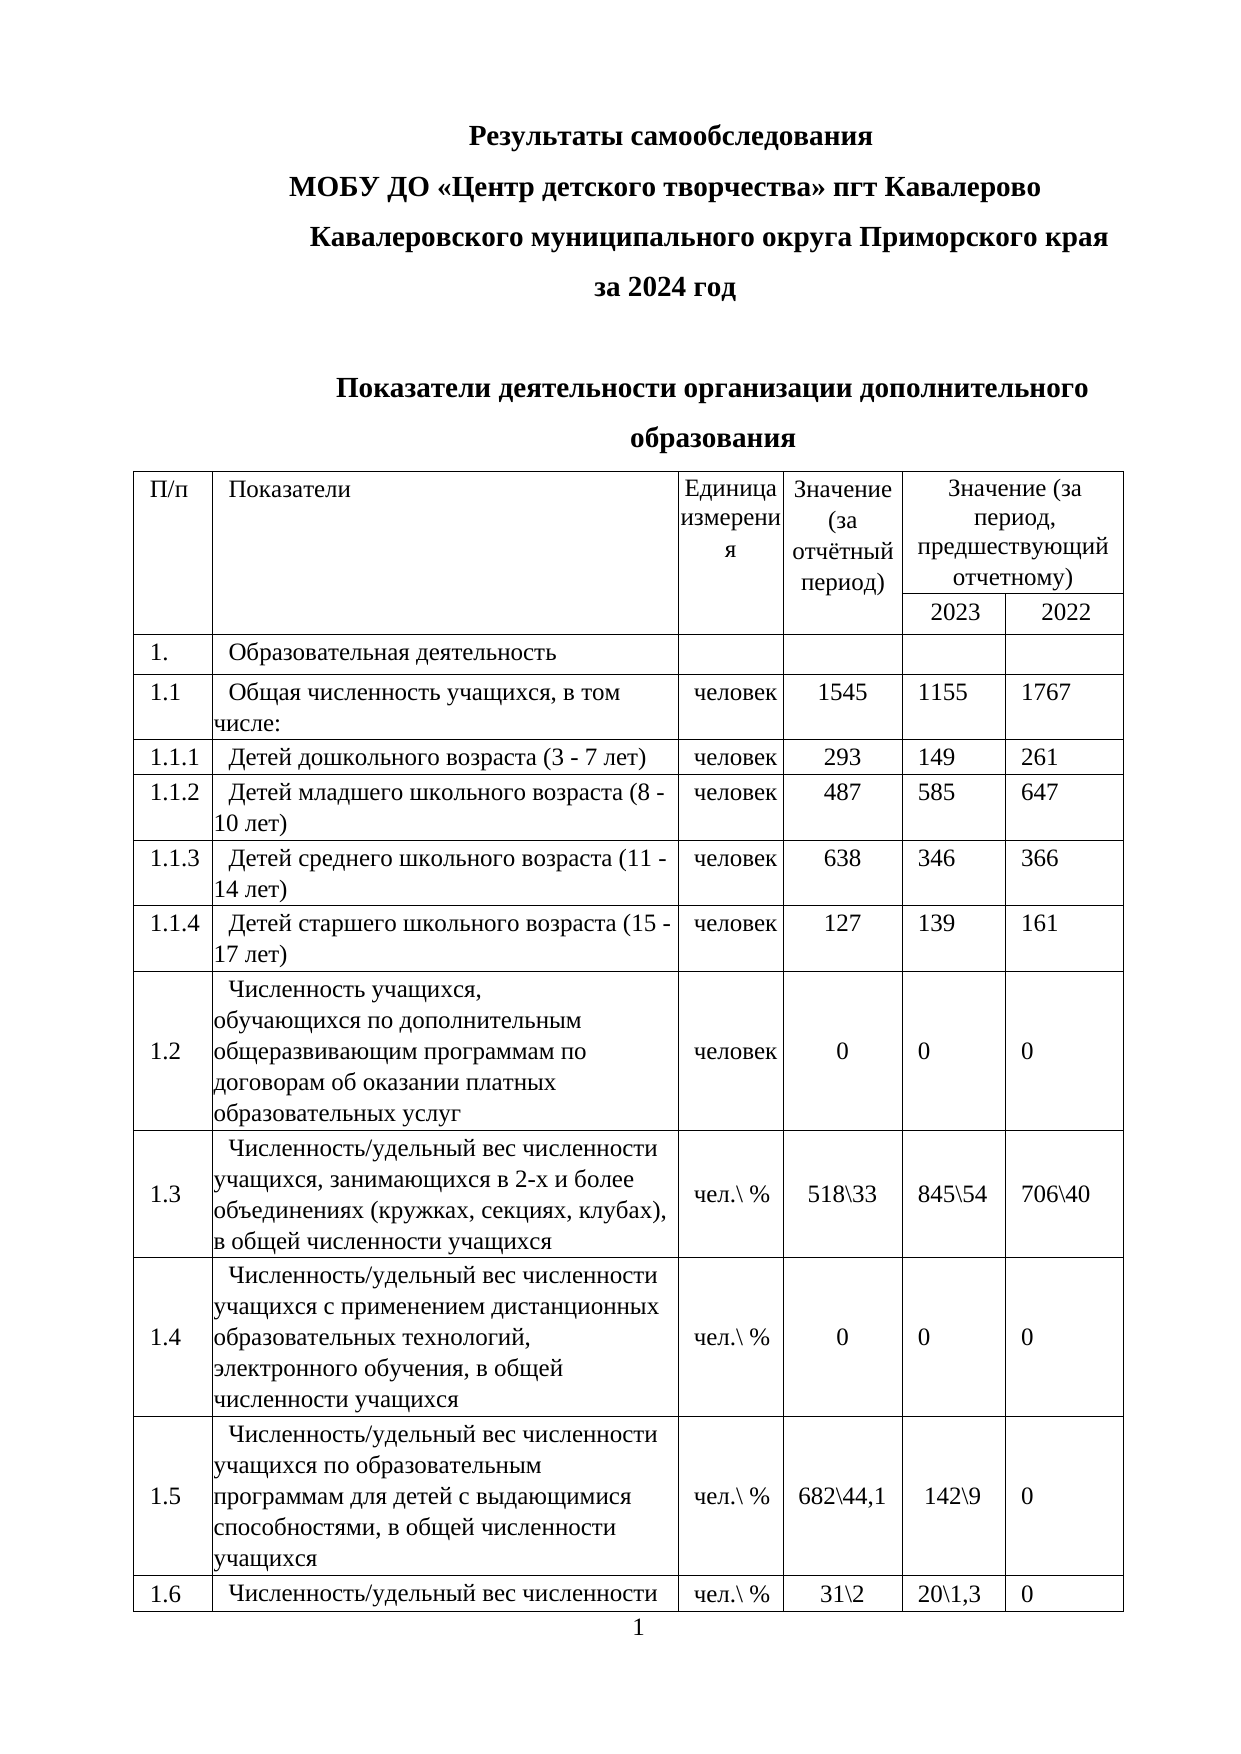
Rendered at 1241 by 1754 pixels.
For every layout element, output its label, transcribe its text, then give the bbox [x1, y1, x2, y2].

table_cell 0 [903, 1258, 1005, 1416]
table_header Показатели [213, 472, 678, 634]
table_header П/п [134, 472, 212, 634]
table_cell человек [679, 972, 783, 1129]
table_header Значение (за отчётный период) [784, 472, 902, 634]
table_cell 845\54 [903, 1131, 1005, 1257]
table_cell [903, 635, 1005, 674]
table_cell 142\9 [903, 1417, 1005, 1575]
table_cell 261 [1006, 740, 1123, 774]
table_cell 293 [784, 740, 902, 774]
table_cell [1006, 635, 1123, 674]
table_cell 1545 [784, 675, 902, 739]
table_header Значение (за период, предшествующий отчетному) [903, 472, 1123, 593]
table_cell Численность/удельный вес численности учащихся с применением дистанционных образовательных технологий, электронного обучения, в общей численности учащихся [213, 1258, 678, 1416]
table_cell 706\40 [1006, 1131, 1123, 1257]
text Результаты самообследования [168, 118, 1167, 152]
table_cell чел.\ % [679, 1576, 783, 1611]
table_cell 0 [903, 972, 1005, 1129]
table_cell 127 [784, 906, 902, 971]
table_cell 1.2 [134, 972, 212, 1129]
table_cell Численность/удельный вес численности учащихся, занимающихся в 2-х и более объединениях (кружках, секциях, клубах), в общей численности учащихся [213, 1131, 678, 1257]
table_cell [784, 635, 902, 674]
table_cell Детей среднего школьного возраста (11 - 14 лет) [213, 841, 678, 905]
table_cell чел.\ % [679, 1131, 783, 1257]
table_cell чел.\ % [679, 1258, 783, 1416]
table_cell [679, 635, 783, 674]
table_cell 1767 [1006, 675, 1123, 739]
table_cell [213, 1576, 678, 1611]
table_cell 518\33 [784, 1131, 902, 1257]
table_cell 149 [903, 740, 1005, 774]
table_cell 139 [903, 906, 1005, 971]
table_cell 366 [1006, 841, 1123, 905]
table_cell 0 [784, 1258, 902, 1416]
table_cell 0 [1006, 972, 1123, 1129]
table_cell человек [679, 841, 783, 905]
table_cell 2022 [1006, 594, 1123, 634]
table_cell чел.\ % [679, 1417, 783, 1575]
table_cell 1.4 [134, 1258, 212, 1416]
text Показатели деятельности организации дополнительного образования [258, 370, 1167, 454]
table_cell 487 [784, 775, 902, 839]
table_cell 20\1,3 [903, 1576, 1005, 1611]
table_cell человек [679, 740, 783, 774]
table_cell Общая численность учащихся, в том числе: [213, 675, 678, 739]
text МОБУ ДО «Центр детского творчества» пгт Кавалерово Кавалеровского муниципального округа Приморского края [201, 169, 1129, 253]
table_cell 1.1 [134, 675, 212, 739]
table_cell Детей младшего школьного возраста (8 - 10 лет) [213, 775, 678, 839]
table_cell 1.1.4 [134, 906, 212, 971]
table_cell Численность учащихся, обучающихся по дополнительным общеразвивающим программам по договорам об оказании платных образовательных услуг [213, 972, 678, 1129]
table_cell 346 [903, 841, 1005, 905]
table_cell человек [679, 775, 783, 839]
table_cell 1.1.3 [134, 841, 212, 905]
table_cell 1.6 [134, 1576, 212, 1611]
table_cell Детей дошкольного возраста (3 - 7 лет) [213, 740, 678, 774]
table_cell 638 [784, 841, 902, 905]
table_cell 161 [1006, 906, 1123, 971]
table_cell 0 [1006, 1576, 1123, 1611]
table_cell 0 [1006, 1258, 1123, 1416]
table_cell 0 [1006, 1417, 1123, 1575]
table_cell 1155 [903, 675, 1005, 739]
text за 2024 год [201, 269, 1129, 303]
table_cell 1.1.1 [134, 740, 212, 774]
table_cell 2023 [903, 594, 1005, 634]
table_cell Численность/удельный вес численности учащихся по образовательным программам для детей с выдающимися способностями, в общей численности учащихся [213, 1417, 678, 1575]
table_cell 1.1.2 [134, 775, 212, 839]
table_header Единица измерени я [679, 472, 783, 634]
table_cell 1.3 [134, 1131, 212, 1257]
table_cell Детей старшего школьного возраста (15 - 17 лет) [213, 906, 678, 971]
table_cell 682\44,1 [784, 1417, 902, 1575]
table_cell человек [679, 906, 783, 971]
table_cell 0 [784, 972, 902, 1129]
table_cell 1. [134, 635, 212, 674]
table_cell 585 [903, 775, 1005, 839]
table_cell Образовательная деятельность [213, 635, 678, 674]
table_cell человек [679, 675, 783, 739]
table_cell 31\2 [784, 1576, 902, 1611]
table_cell 647 [1006, 775, 1123, 839]
table_cell 1.5 [134, 1417, 212, 1575]
